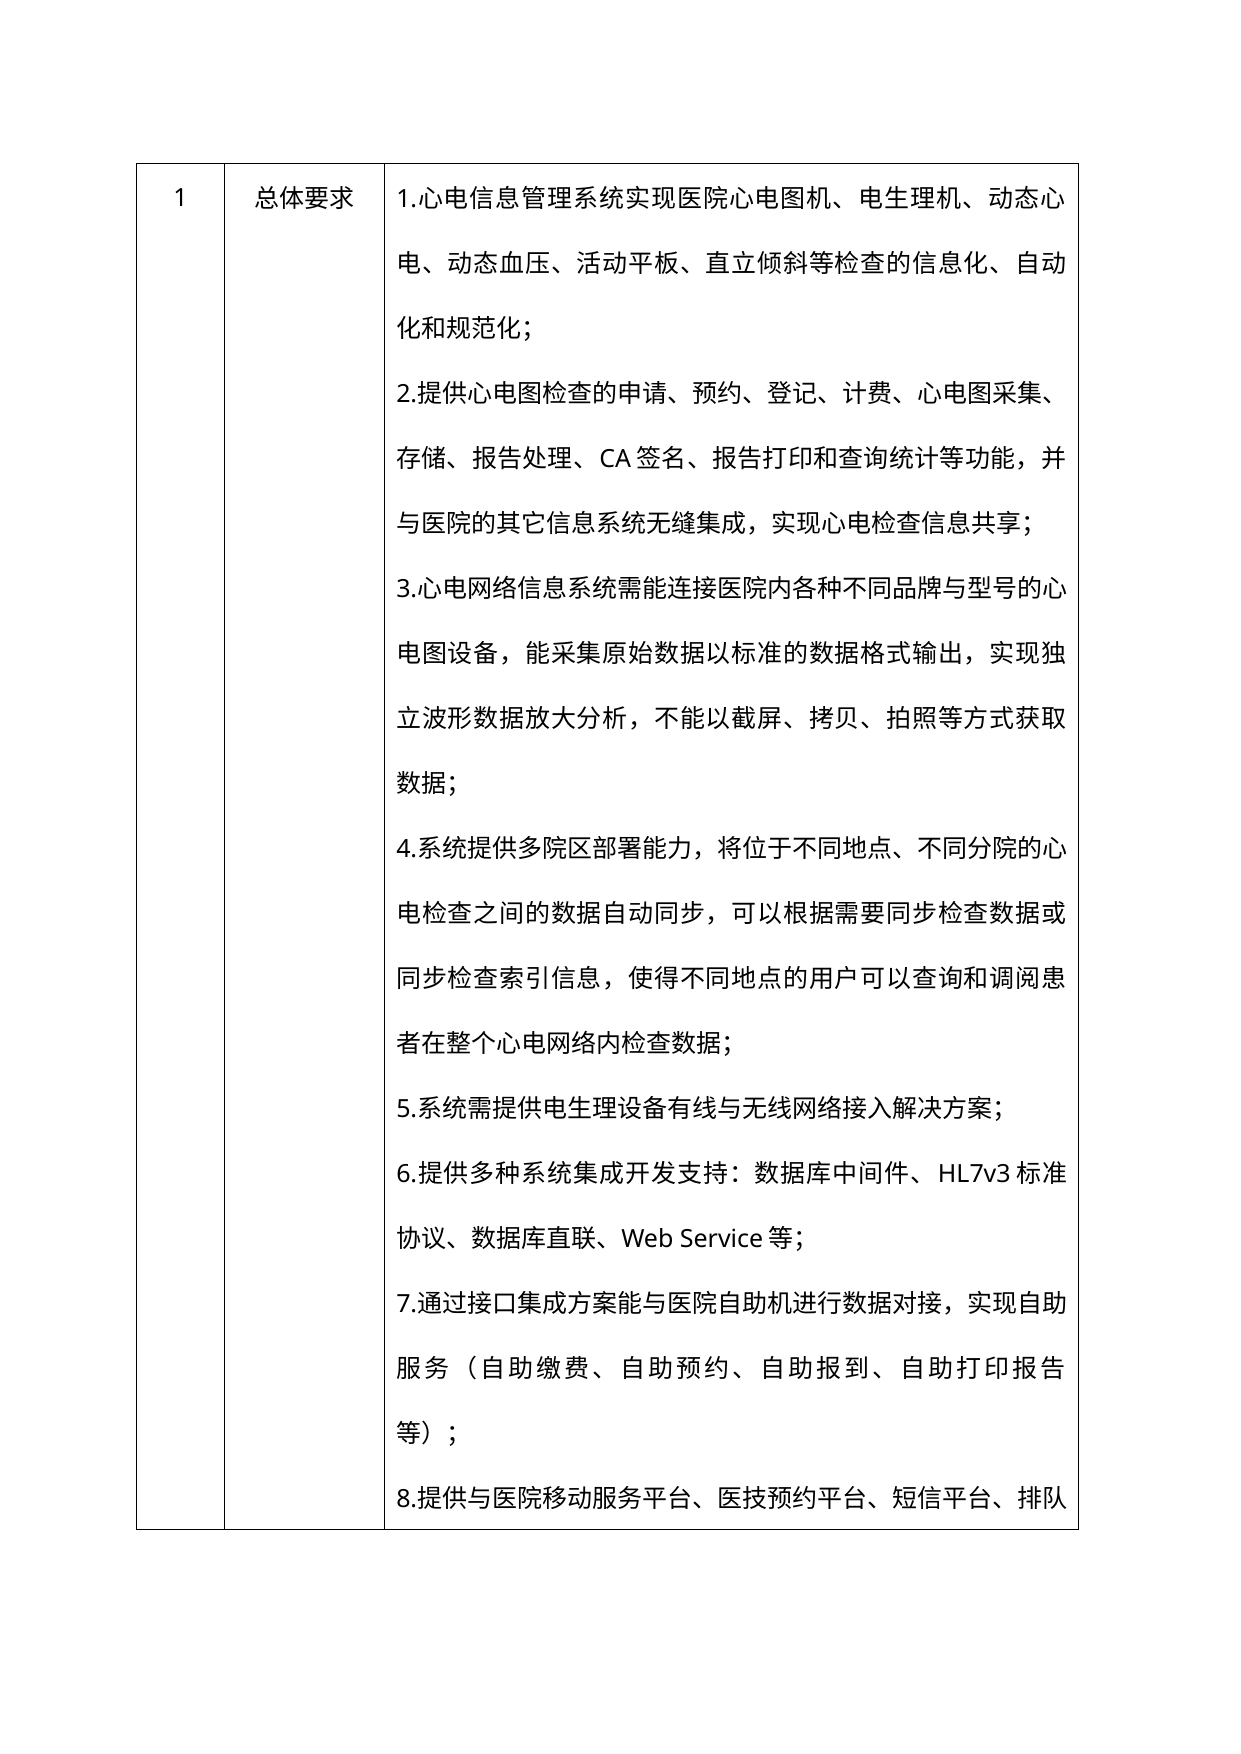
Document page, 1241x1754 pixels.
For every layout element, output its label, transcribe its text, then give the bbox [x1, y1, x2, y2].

table_cell 总体要求 [225, 164, 384, 1529]
table_cell 1 [137, 164, 224, 1529]
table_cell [385, 164, 1078, 1529]
